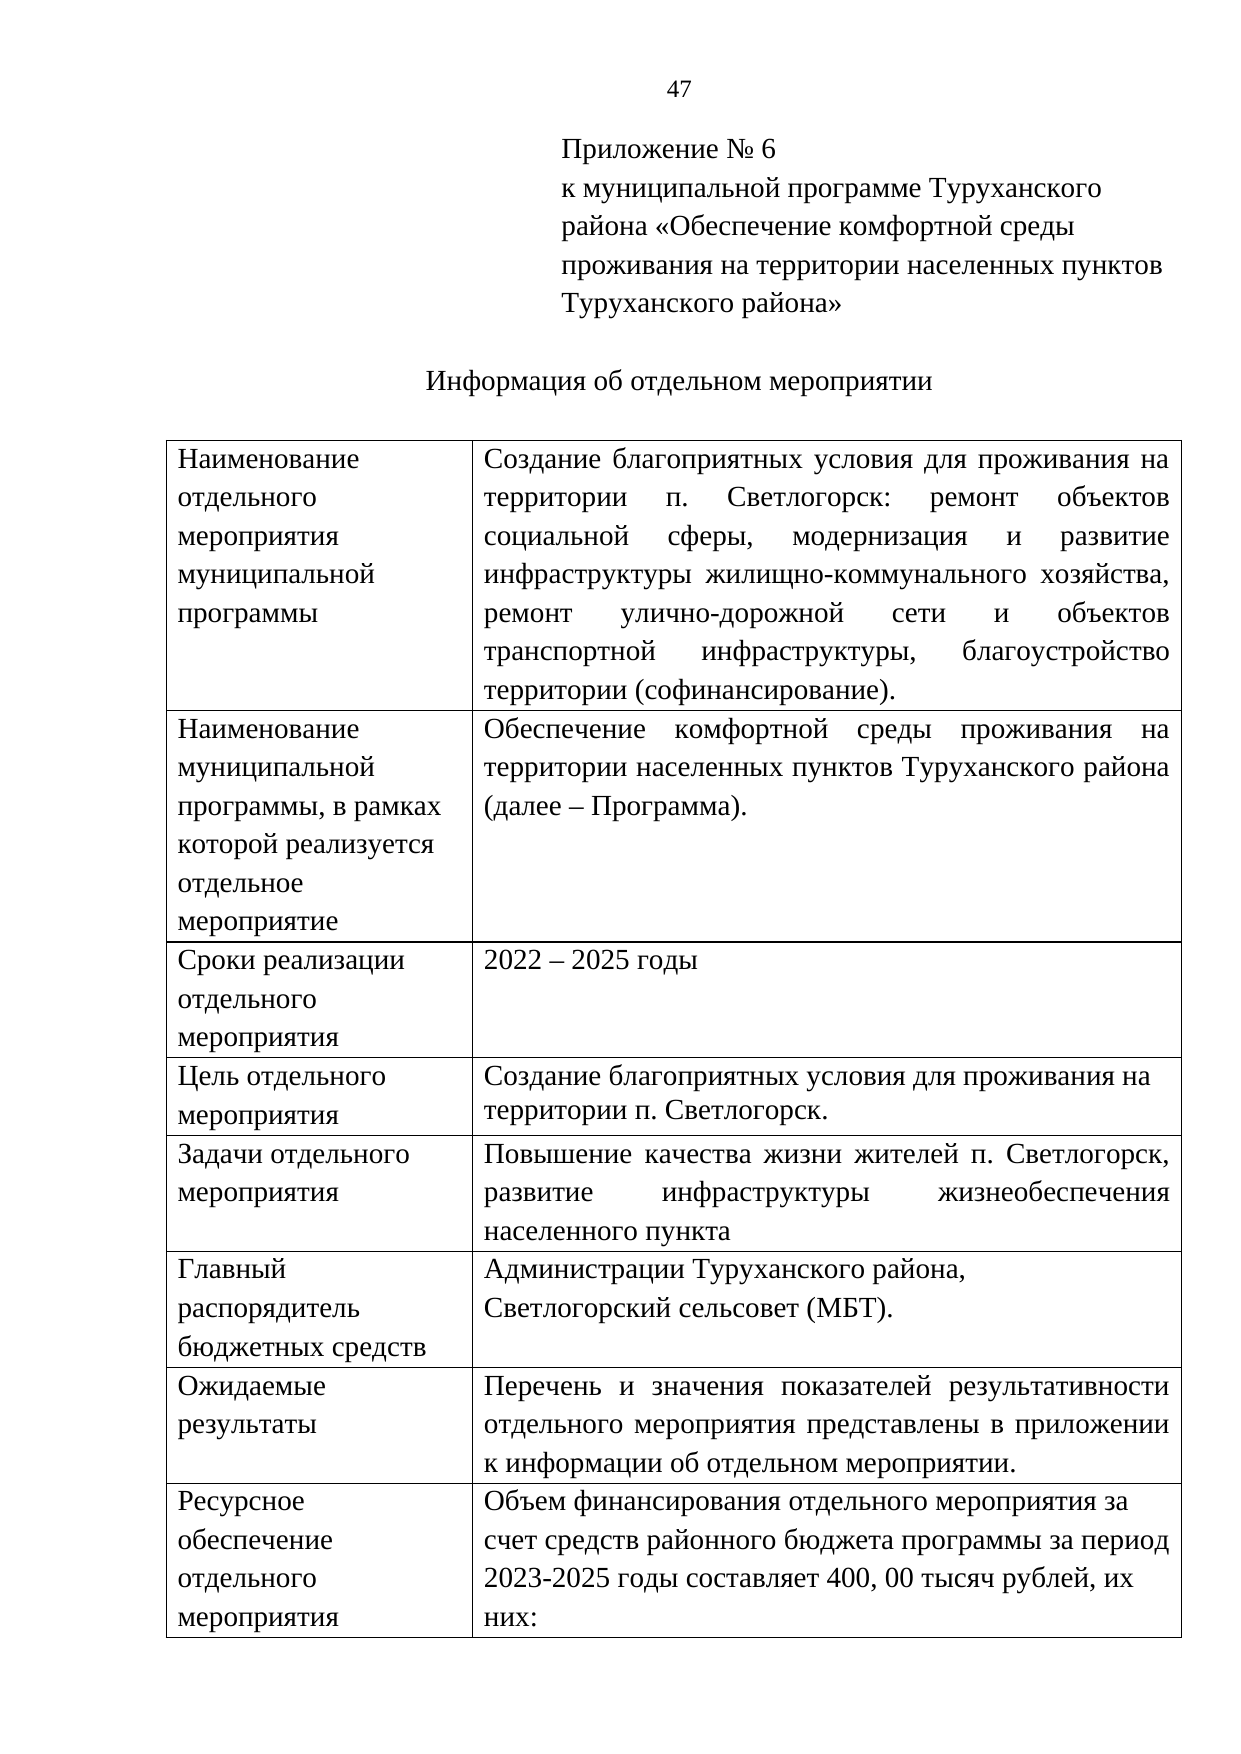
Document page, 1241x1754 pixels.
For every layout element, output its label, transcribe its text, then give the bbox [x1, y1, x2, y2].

table_cell Ожидаемые результаты [167, 1368, 472, 1482]
table_cell Создание благоприятных условия для проживания на территории п. Светлогорск. [473, 1058, 1181, 1135]
table_header Наименование отдельного мероприятия муниципальной программы [167, 441, 472, 710]
text Информация об отдельном мероприятии [177, 363, 1181, 396]
table_cell Повышение качества жизни жителей п. Светлогорск, развитие инфраструктуры жизнеобеспечения населенного пункта [473, 1136, 1181, 1251]
title к муниципальной программе Туруханского района «Обеспечение комфортной среды проживания на территории населенных пунктов Туруханского района» [561, 170, 1181, 319]
table_cell Главный распорядитель бюджетных средств [167, 1252, 472, 1367]
table_cell Обеспечение комфортной среды проживания на территории населенных пунктов Туруханского района (далее – Программа). [473, 711, 1181, 941]
table_cell Наименование муниципальной программы, в рамках которой реализуется отдельное мероприятие [167, 711, 472, 941]
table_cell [473, 1484, 1181, 1637]
table_header Создание благоприятных условия для проживания на территории п. Светлогорск: ремонт объектов социальной сферы, модернизация и развитие инфраструктуры жилищно-коммунального хозяйства, ремонт улично-дорожной сети и объектов транспортной инфраструктуры, благоустройство территории (софинансирование). [473, 441, 1181, 710]
table_cell Администрации Туруханского района, Светлогорский сельсовет (МБТ). [473, 1252, 1181, 1367]
table_cell Сроки реализации отдельного мероприятия [167, 943, 472, 1057]
table_cell 2022 – 2025 годы [473, 943, 1181, 1057]
table_cell Цель отдельного мероприятия [167, 1058, 472, 1135]
table_cell Задачи отдельного мероприятия [167, 1136, 472, 1251]
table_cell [167, 1484, 472, 1637]
title Приложение № 6 [487, 131, 1181, 165]
table_cell Перечень и значения показателей результативности отдельного мероприятия представлены в приложении к информации об отдельном мероприятии. [473, 1368, 1181, 1482]
